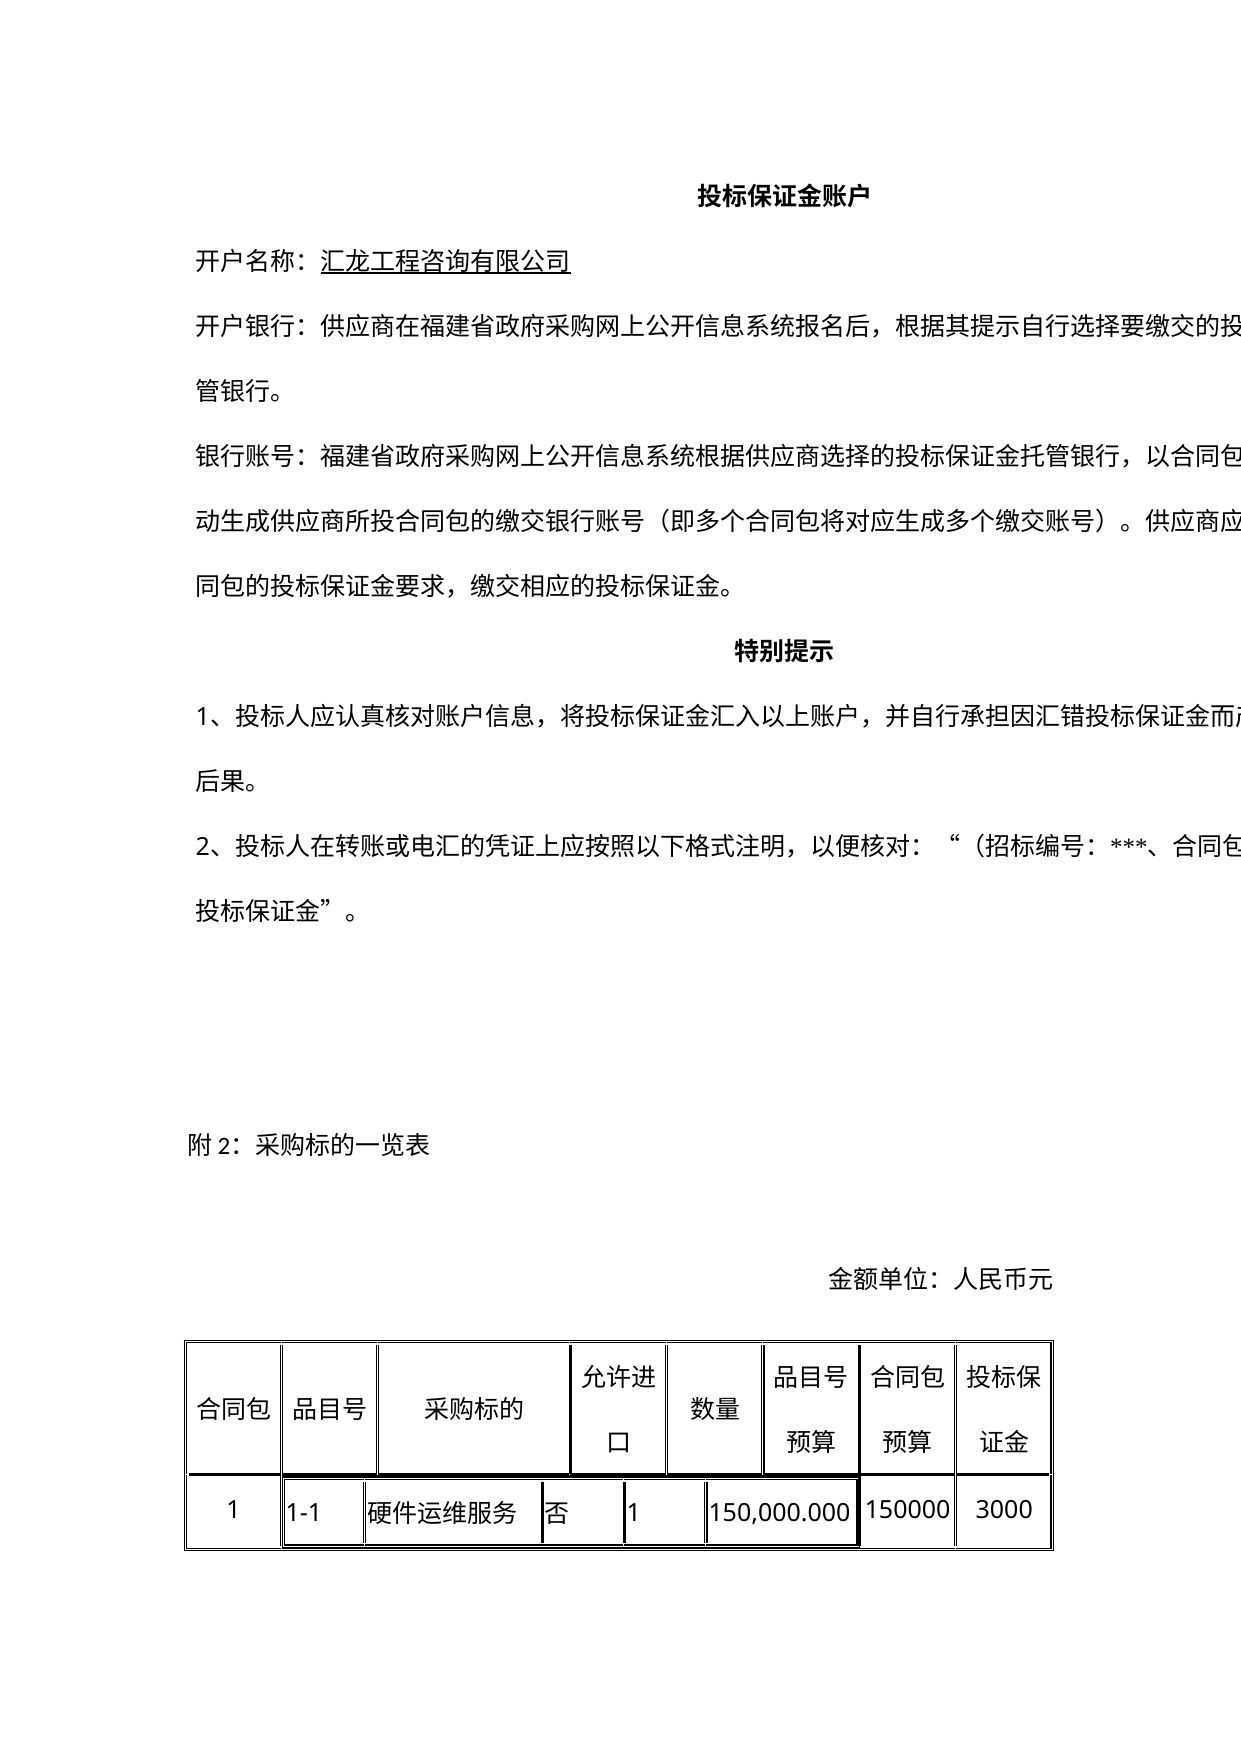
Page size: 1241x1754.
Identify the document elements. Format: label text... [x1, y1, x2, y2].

table_cell [283, 1478, 859, 1547]
text 金额单位：人民币元 [187, 1246, 1053, 1311]
table_cell 开户名称：汇龙工程咨询有限公司 [185, 227, 1240, 292]
table_cell 开户银行：供应商在福建省政府采购网上公开信息系统报名后，根据其提示自行选择要缴交的投标保证金托管银行。 [185, 292, 1240, 422]
table_header 合同包预算 [859, 1343, 956, 1473]
table_cell 1 [185, 1473, 281, 1548]
table_header 投标保证金账户 [185, 162, 1240, 227]
table_cell 1、投标人应认真核对账户信息，将投标保证金汇入以上账户，并自行承担因汇错投标保证金而产生的一切后果。 2、投标人在转账或电汇的凭证上应按照以下格式注明，以便核对：“（招标编号：***、合同包：***）的投标保证金”。 [185, 682, 1240, 942]
table_header 品目号 [281, 1343, 378, 1473]
table_header 数量 [667, 1341, 763, 1473]
table_cell 3000 [956, 1473, 1052, 1548]
table_header 合同包 [187, 1343, 281, 1473]
table_cell 150000 [860, 1476, 956, 1548]
table_cell 银行账号：福建省政府采购网上公开信息系统根据供应商选择的投标保证金托管银行，以合同包为单位，自动生成供应商所投合同包的缴交银行账号（即多个合同包将对应生成多个缴交账号）。供应商应按照所投合同包的投标保证金要求，缴交相应的投标保证金。 [185, 422, 1240, 617]
table_header 品目号预算 [763, 1343, 859, 1473]
text 附2：采购标的一览表 [187, 1111, 1053, 1176]
table_header 允许进口 [570, 1343, 667, 1473]
table_cell 特别提示 [185, 617, 1240, 682]
table_header 采购标的 [378, 1341, 570, 1473]
table_header 投标保证金 [956, 1343, 1050, 1473]
